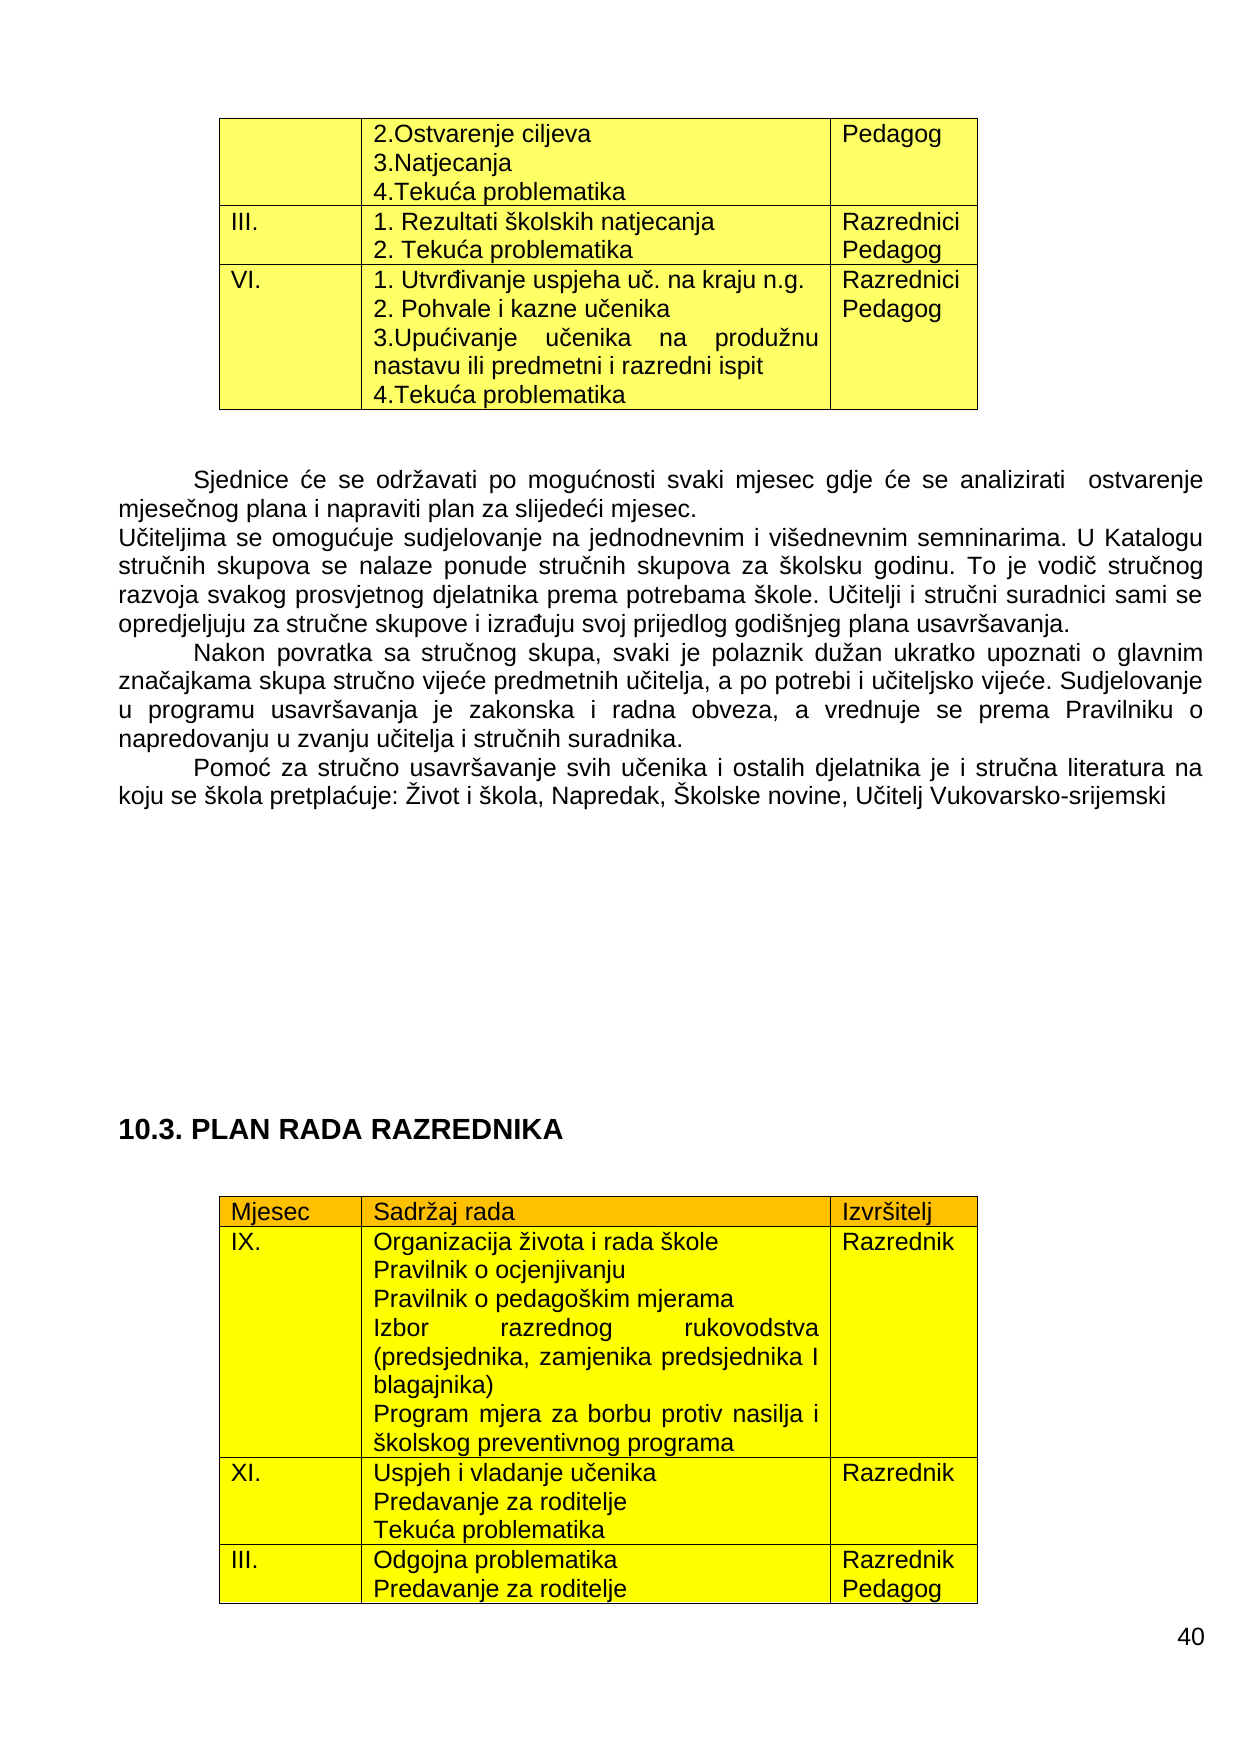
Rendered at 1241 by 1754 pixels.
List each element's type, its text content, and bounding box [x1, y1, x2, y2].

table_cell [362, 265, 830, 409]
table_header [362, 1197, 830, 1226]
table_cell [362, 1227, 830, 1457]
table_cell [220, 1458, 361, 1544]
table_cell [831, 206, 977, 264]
text 10.3. PLAN RADA RAZREDNIKA [118, 1112, 1205, 1145]
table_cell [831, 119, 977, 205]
text Pomoć za stručno usavršavanje svih učenika i ostalih djelatnika je i stručna literatura na koju se škola pretplaćuje: Život i škola, Napredak, Školske novine, Učitelj Vukovarsko-srijemski [118, 752, 1205, 810]
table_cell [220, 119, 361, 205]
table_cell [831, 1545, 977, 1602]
text Sjednice će se održavati po mogućnosti svaki mjesec gdje će se analizirati ostvarenje mjesečnog plana i napraviti plan za slijedeći mjesec. [118, 465, 1205, 522]
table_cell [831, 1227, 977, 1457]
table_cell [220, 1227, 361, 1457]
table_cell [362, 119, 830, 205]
text Učiteljima se omogućuje sudjelovanje na jednodnevnim i višednevnim semninarima. U Katalogu stručnih skupova se nalaze ponude stručnih skupova za školsku godinu. To je vodič stručnog razvoja svakog prosvjetnog djelatnika prema potrebama škole. Učitelji i stručni suradnici sami se opredjeljuju za stručne skupove i izrađuju svoj prijedlog godišnjeg plana usavršavanja. [118, 522, 1205, 637]
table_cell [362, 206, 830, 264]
text Nakon povratka sa stručnog skupa, svaki je polaznik dužan ukratko upoznati o glavnim značajkama skupa stručno vijeće predmetnih učitelja, a po potrebi i učiteljsko vijeće. Sudjelovanje u programu usavršavanja je zakonska i radna obveza, a vrednuje se prema Pravilniku o napredovanju u zvanju učitelja i stručnih suradnika. [118, 637, 1205, 752]
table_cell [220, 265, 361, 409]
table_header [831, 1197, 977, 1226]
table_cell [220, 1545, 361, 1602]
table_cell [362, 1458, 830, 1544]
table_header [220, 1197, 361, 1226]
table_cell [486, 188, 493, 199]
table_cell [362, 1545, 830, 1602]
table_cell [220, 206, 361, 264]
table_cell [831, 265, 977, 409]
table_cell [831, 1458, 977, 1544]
